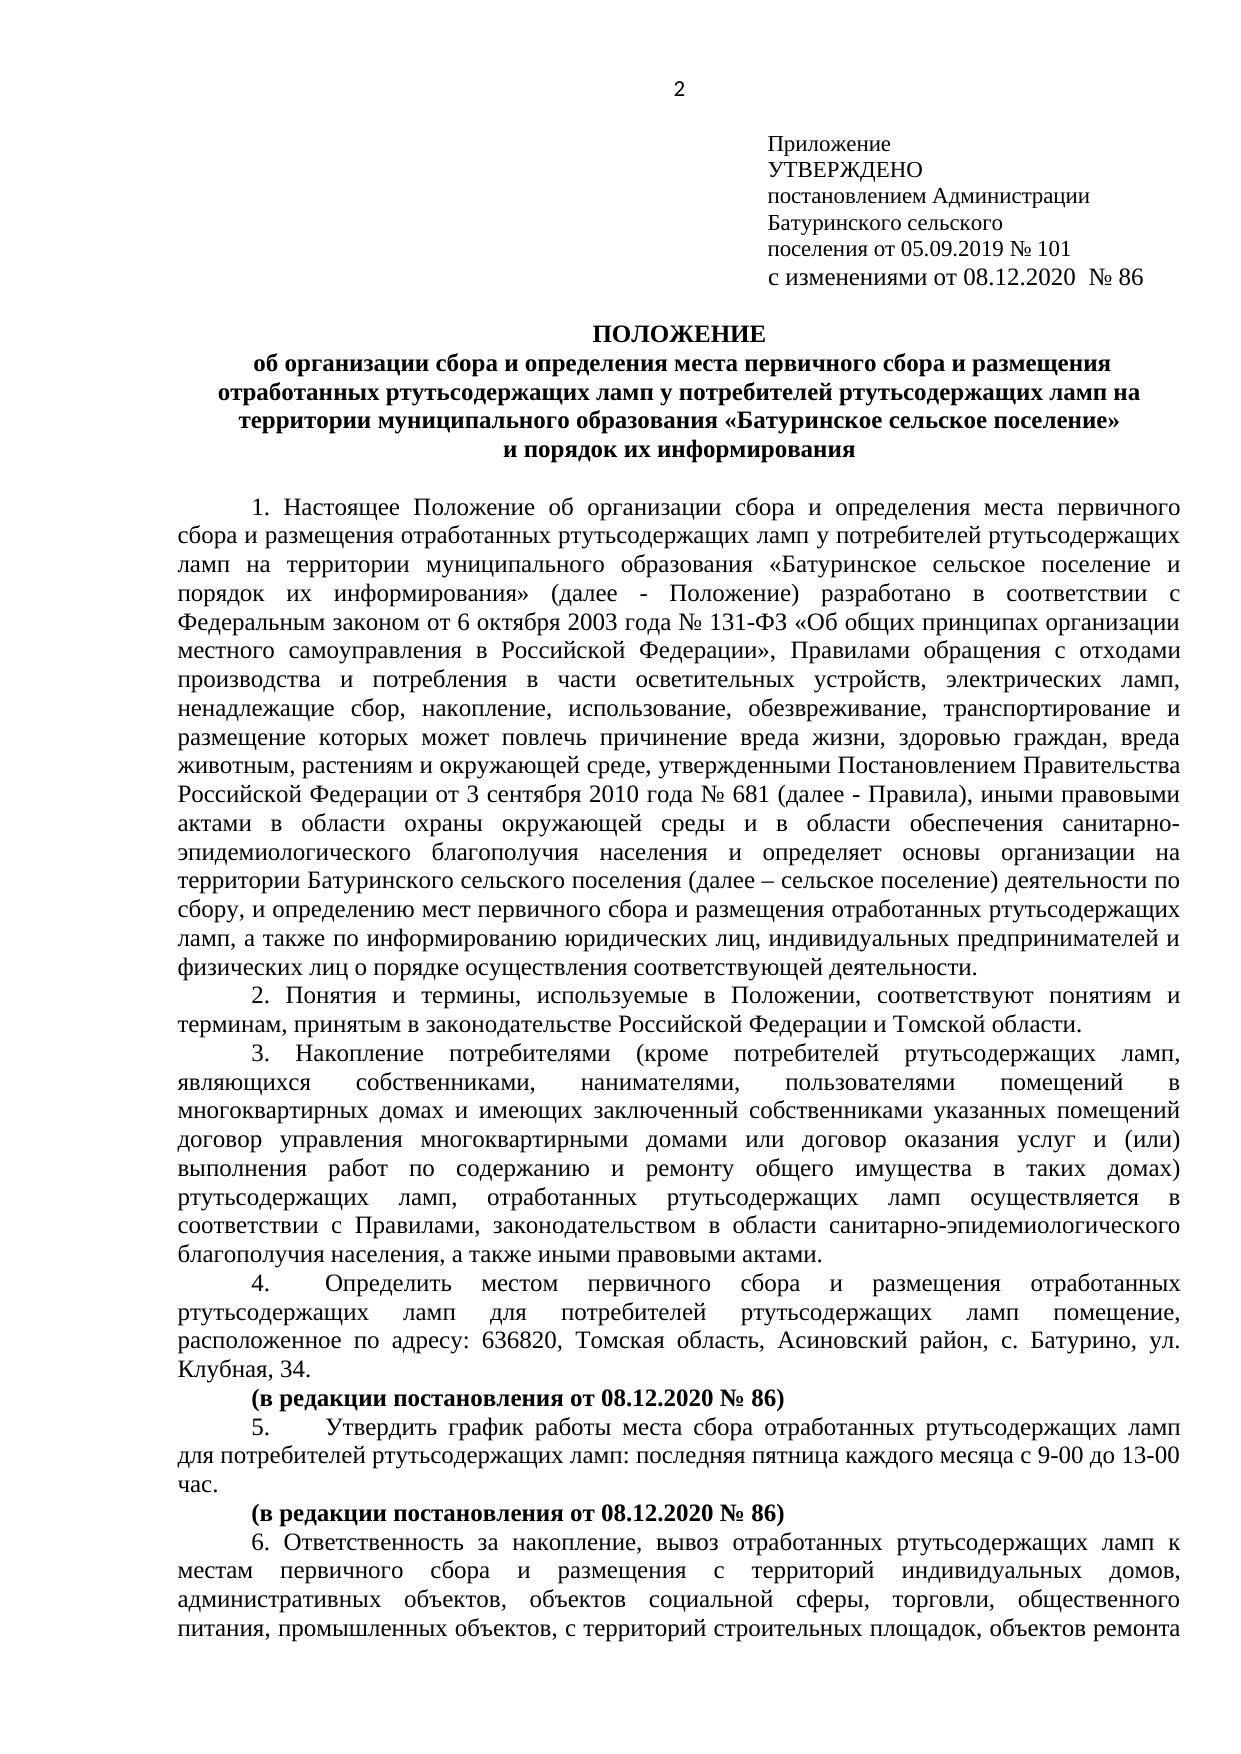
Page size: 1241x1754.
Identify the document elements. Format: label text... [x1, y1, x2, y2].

text об организации сбора и определения места первичного сбора и размещения отработанных ртутьсодержащих ламп у потребителей ртутьсодержащих ламп на территории муниципального образования «Батуринское сельское поселение» [177, 348, 1181, 434]
text 1. Настоящее Положение об организации сбора и определения места первичного сбора и размещения отработанных ртутьсодержащих ламп у потребителей ртутьсодержащих ламп на территории муниципального образования «Батуринское сельское поселение и порядок их информирования» (далее - Положение) разработано в соответствии с Федеральным законом от 6 октября 2003 года № 131-ФЗ «Об общих принципах организации местного самоуправления в Российской Федерации», Правилами обращения с отходами производства и потребления в части осветительных устройств, электрических ламп, ненадлежащие сбор, накопление, использование, обезвреживание, транспортирование и размещение которых может повлечь причинение вреда жизни, здоровью граждан, вреда животным, растениям и окружающей среде, утвержденными Постановлением Правительства Российской Федерации от 3 сентября 2010 года № 681 (далее - Правила), иными правовыми актами в области охраны окружающей среды и в области обеспечения санитарно-эпидемиологического благополучия населения и определяет основы организации на территории Батуринского сельского поселения (далее – сельское поселение) деятельности по сбору, и определению мест первичного сбора и размещения отработанных ртутьсодержащих ламп, а также по информированию юридических лиц, индивидуальных предпринимателей и физических лиц о порядке осуществления соответствующей деятельности. [177, 492, 1181, 980]
text Приложение [693, 130, 1181, 156]
text 4. Определить местом первичного сбора и размещения отработанных ртутьсодержащих ламп для потребителей ртутьсодержащих ламп помещение, расположенное по адресу: 636820, Томская область, Асиновский район, с. Батурино, ул. Клубная, 34. [177, 1268, 1181, 1383]
text постановлением Администрации [767, 183, 1181, 209]
text 2. Понятия и термины, используемые в Положении, соответствуют понятиям и терминам, принятым в законодательстве Российской Федерации и Томской области. [177, 980, 1181, 1038]
text УТВЕРЖДЕНО [767, 156, 1181, 183]
text (в редакции постановления от 08.12.2020 № 86) [177, 1498, 1181, 1527]
text с изменениями от 08.12.2020 № 86 [768, 262, 1181, 290]
text Батуринского сельского [767, 209, 1181, 235]
text (в редакции постановления от 08.12.2020 № 86) [177, 1383, 1181, 1412]
text 3. Накопление потребителями (кроме потребителей ртутьсодержащих ламп, являющихся собственниками, нанимателями, пользователями помещений в многоквартирных домах и имеющих заключенный собственниками указанных помещений договор управления многоквартирными домами или договор оказания услуг и (или) выполнения работ по содержанию и ремонту общего имущества в таких домах) ртутьсодержащих ламп, отработанных ртутьсодержащих ламп осуществляется в соответствии с Правилами, законодательством в области санитарно-эпидемиологического благополучия населения, а также иными правовыми актами. [177, 1038, 1181, 1268]
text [177, 1527, 1181, 1642]
text и порядок их информирования [177, 434, 1181, 463]
text ПОЛОЖЕНИЕ [177, 319, 1181, 348]
text поселения от 05.09.2019 № 101 [767, 235, 1181, 262]
text 5. Утвердить график работы места сбора отработанных ртутьсодержащих ламп для потребителей ртутьсодержащих ламп: последняя пятница каждого месяца с 9-00 до 13-00 час. [177, 1412, 1181, 1498]
